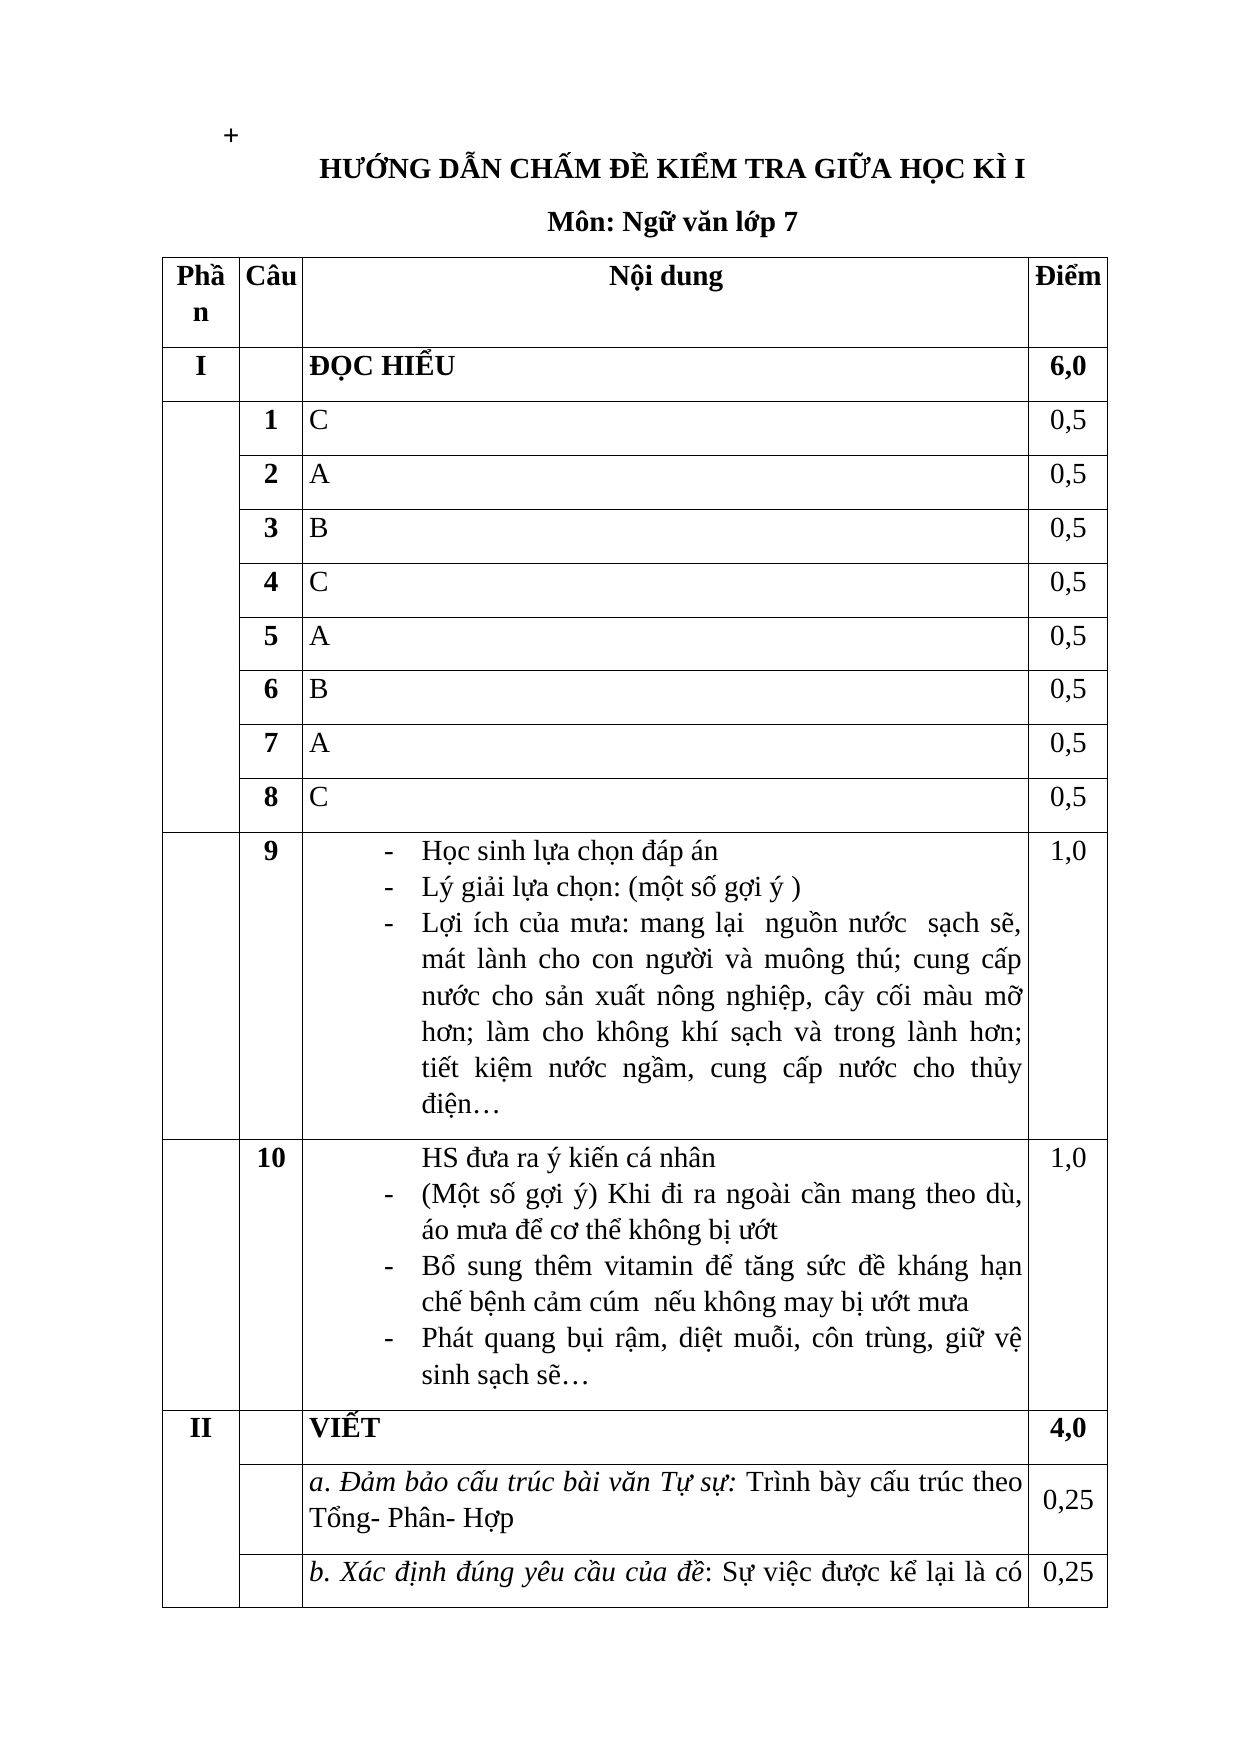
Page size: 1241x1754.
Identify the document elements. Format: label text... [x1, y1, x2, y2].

table_cell 1 [240, 402, 302, 455]
table_cell HS đưa ra ý kiến cá nhân (Một số gợi ý) Khi đi ra ngoài cần mang theo dù, áo mưa để cơ thể không bị ướt Bổ sung thêm vitamin để tăng sức đề kháng hạn chế bệnh cảm cúm nếu không may bị ướt mưa Phát quang bụi rậm, diệt muỗi, côn trùng, giữ vệ sinh sạch sẽ… [303, 1140, 1028, 1409]
table_cell 0,5 [1029, 671, 1107, 724]
table_cell 0,5 [1029, 402, 1107, 455]
table_cell [240, 348, 302, 401]
table_cell 4,0 [1029, 1411, 1107, 1463]
table_header Điểm [1029, 258, 1107, 347]
table_cell B [303, 510, 1028, 563]
table_cell II [163, 1411, 239, 1607]
table_cell C [303, 779, 1028, 832]
text HƯỚNG DẪN CHẤM ĐỀ KIỂM TRA GIỮA HỌC KÌ I [148, 152, 1122, 185]
table_header Nội dung [303, 258, 1028, 347]
table_cell A [303, 456, 1028, 509]
table_cell [163, 1140, 239, 1409]
table_cell 6 [240, 671, 302, 724]
table_cell 0,5 [1029, 510, 1107, 563]
table_cell 0,5 [1029, 618, 1107, 670]
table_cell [303, 1555, 1028, 1607]
table_cell VIẾT [303, 1411, 1028, 1463]
table_cell [240, 1555, 302, 1607]
table_cell 0,5 [1029, 564, 1107, 617]
table_cell I [163, 348, 239, 401]
table_cell 0,5 [1029, 725, 1107, 778]
text + [148, 118, 1122, 152]
table_cell A [303, 725, 1028, 778]
table_cell 0,25 [1029, 1465, 1107, 1553]
table_cell 3 [240, 510, 302, 563]
table_cell 2 [240, 456, 302, 509]
table_cell 0,5 [1029, 456, 1107, 509]
table_cell a. Đảm bảo cấu trúc bài văn Tự sự: Trình bày cấu trúc theo Tổng- Phân- Hợp [303, 1465, 1028, 1553]
table_cell 10 [240, 1140, 302, 1409]
table_cell ĐỌC HIỂU [303, 348, 1028, 401]
table_cell [163, 402, 239, 832]
table_cell 1,0 [1029, 833, 1107, 1139]
table_header Câu [240, 258, 302, 347]
table_cell [163, 833, 239, 1139]
table_cell 9 [240, 833, 302, 1139]
table_cell 7 [240, 725, 302, 778]
text Môn: Ngữ văn lớp 7 [148, 204, 1122, 238]
table_cell 1,0 [1029, 1140, 1107, 1409]
table_cell B [303, 671, 1028, 724]
table_header Phần [163, 258, 239, 347]
table_cell C [303, 564, 1028, 617]
table_cell A [303, 618, 1028, 670]
table_cell 8 [240, 779, 302, 832]
table_cell 4 [240, 564, 302, 617]
table_cell C [303, 402, 1028, 455]
table_cell [240, 1411, 302, 1463]
table_cell 5 [240, 618, 302, 670]
table_cell [240, 1465, 302, 1553]
table_cell 6,0 [1029, 348, 1107, 401]
table_cell 0,25 [1029, 1555, 1107, 1607]
table_cell Học sinh lựa chọn đáp án Lý giải lựa chọn: (một số gợi ý ) Lợi ích của mưa: mang lại nguồn nước sạch sẽ, mát lành cho con người và muông thú; cung cấp nước cho sản xuất nông nghiệp, cây cối màu mỡ hơn; làm cho không khí sạch và trong lành hơn; tiết kiệm nước ngầm, cung cấp nước cho thủy điện… [303, 833, 1028, 1139]
table_cell 0,5 [1029, 779, 1107, 832]
